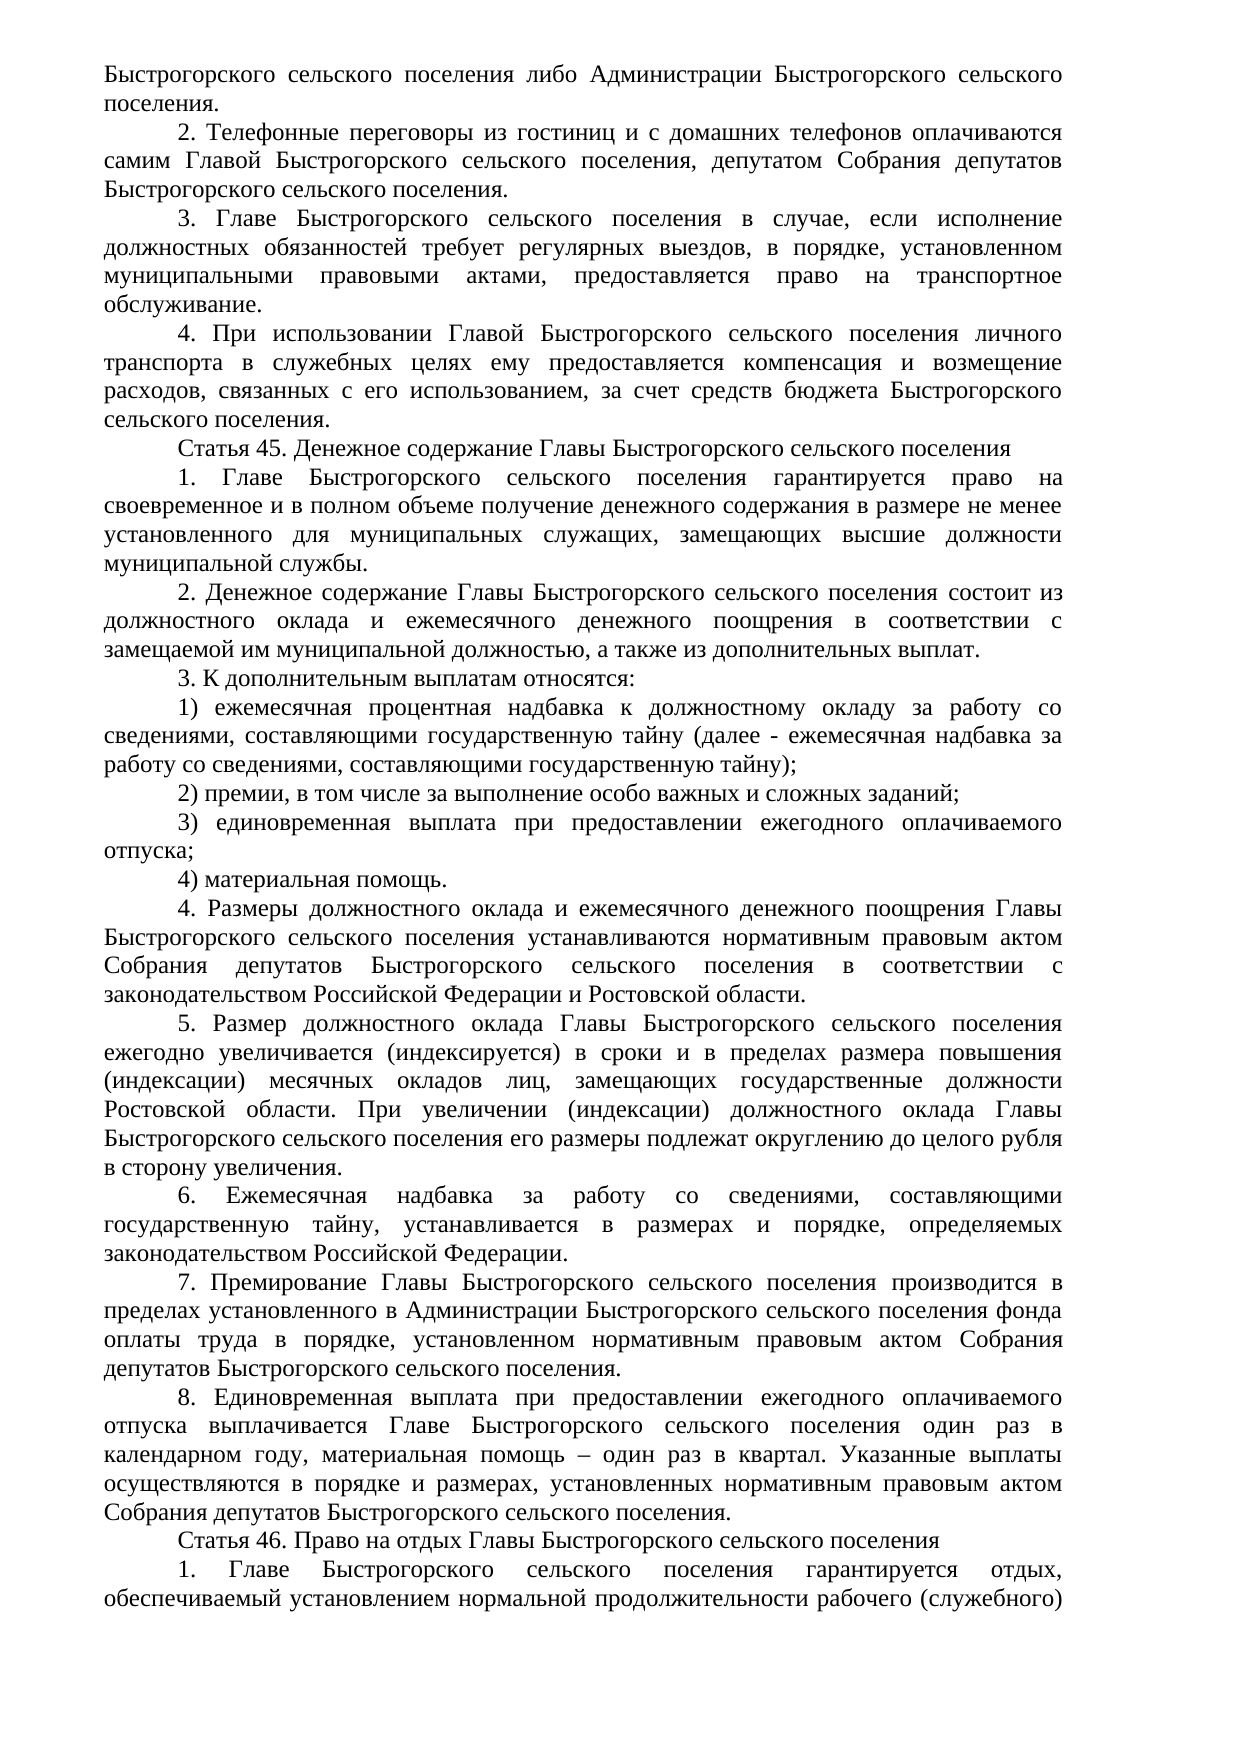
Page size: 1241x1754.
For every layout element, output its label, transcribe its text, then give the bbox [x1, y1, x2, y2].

text 3. К дополнительным выплатам относятся: [103, 663, 1063, 692]
text 4) материальная помощь. [103, 864, 1063, 893]
text 6. Ежемесячная надбавка за работу со сведениями, составляющими государственную тайну, устанавливается в размерах и порядке, определяемых законодательством Российской Федерации. [103, 1180, 1063, 1267]
text 7. Премирование Главы Быстрогорского сельского поселения производится в пределах установленного в Администрации Быстрогорского сельского поселения фонда оплаты труда в порядке, установленном нормативным правовым актом Собрания депутатов Быстрогорского сельского поселения. [103, 1267, 1063, 1382]
text 5. Размер должностного оклада Главы Быстрогорского сельского поселения ежегодно увеличивается (индексируется) в сроки и в пределах размера повышения (индексации) месячных окладов лиц, замещающих государственные должности Ростовской области. При увеличении (индексации) должностного оклада Главы Быстрогорского сельского поселения его размеры подлежат округлению до целого рубля в сторону увеличения. [103, 1008, 1063, 1180]
text 3) единовременная выплата при предоставлении ежегодного оплачиваемого отпуска; [103, 807, 1063, 864]
text 1) ежемесячная процентная надбавка к должностному окладу за работу со сведениями, составляющими государственную тайну (далее - ежемесячная надбавка за работу со сведениями, составляющими государственную тайну); [103, 692, 1063, 778]
text 3. Главе Быстрогорского сельского поселения в случае, если исполнение должностных обязанностей требует регулярных выездов, в порядке, установленном муниципальными правовыми актами, предоставляется право на транспортное обслуживание. [103, 203, 1063, 318]
text 2. Денежное содержание Главы Быстрогорского сельского поселения состоит из должностного оклада и ежемесячного денежного поощрения в соответствии с замещаемой им муниципальной должностью, а также из дополнительных выплат. [103, 577, 1063, 663]
text 4. Размеры должностного оклада и ежемесячного денежного поощрения Главы Быстрогорского сельского поселения устанавливаются нормативным правовым актом Собрания депутатов Быстрогорского сельского поселения в соответствии с законодательством Российской Федерации и Ростовской области. [103, 893, 1063, 1008]
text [103, 59, 1063, 117]
text Статья 46. Право на отдых Главы Быстрогорского сельского поселения [103, 1525, 1063, 1554]
text Статья 45. Денежное содержание Главы Быстрогорского сельского поселения [103, 433, 1063, 462]
text 4. При использовании Главой Быстрогорского сельского поселения личного транспорта в служебных целях ему предоставляется компенсация и возмещение расходов, связанных с его использованием, за счет средств бюджета Быстрогорского сельского поселения. [103, 318, 1063, 433]
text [103, 1554, 1063, 1612]
text 2) премии, в том числе за выполнение особо важных и сложных заданий; [103, 778, 1063, 807]
text 2. Телефонные переговоры из гостиниц и с домашних телефонов оплачиваются самим Главой Быстрогорского сельского поселения, депутатом Собрания депутатов Быстрогорского сельского поселения. [103, 117, 1063, 203]
text 1. Главе Быстрогорского сельского поселения гарантируется право на своевременное и в полном объеме получение денежного содержания в размере не менее установленного для муниципальных служащих, замещающих высшие должности муниципальной службы. [103, 462, 1063, 577]
text 8. Единовременная выплата при предоставлении ежегодного оплачиваемого отпуска выплачивается Главе Быстрогорского сельского поселения один раз в календарном году, материальная помощь – один раз в квартал. Указанные выплаты осуществляются в порядке и размерах, установленных нормативным правовым актом Собрания депутатов Быстрогорского сельского поселения. [103, 1382, 1063, 1525]
